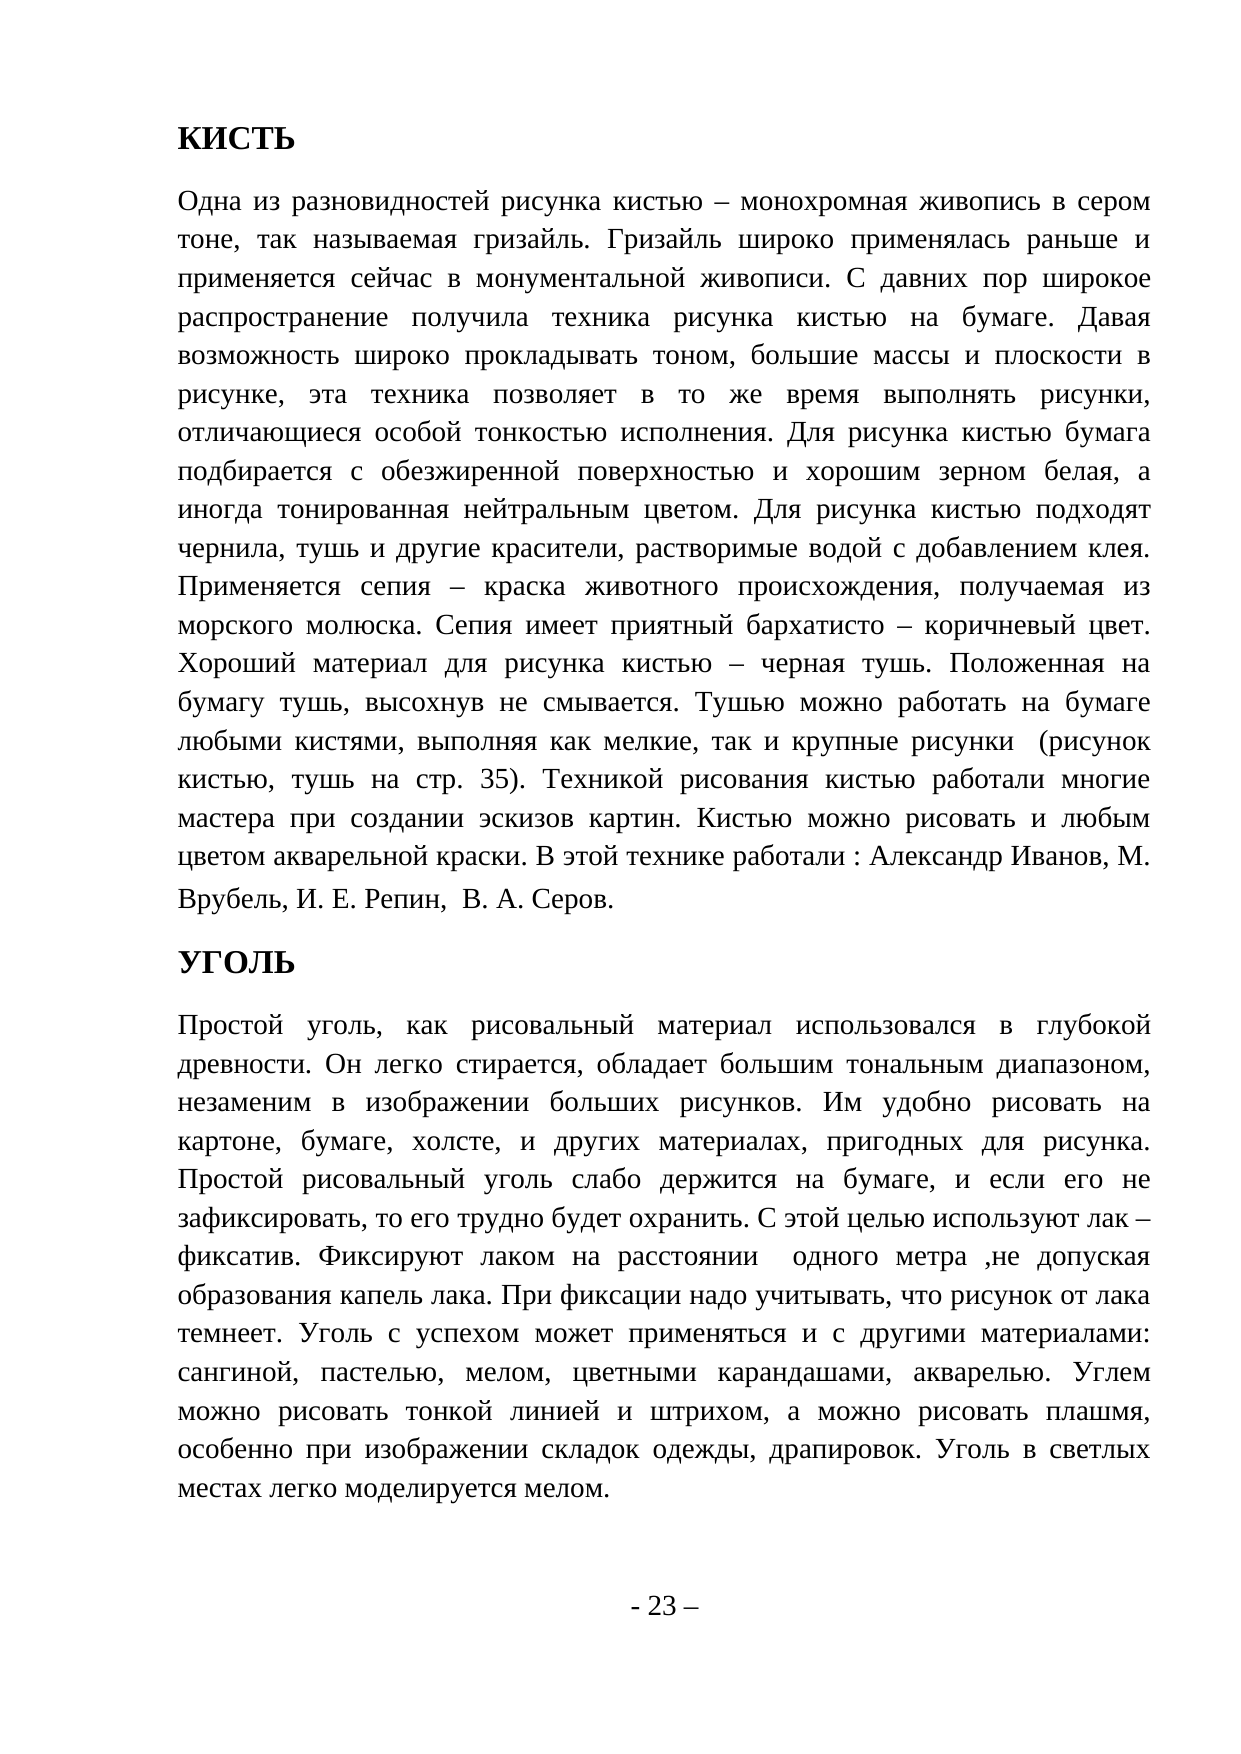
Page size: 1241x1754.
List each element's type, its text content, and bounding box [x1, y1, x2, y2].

text Простой уголь, как рисовальный материал использовался в глубокой древности. Он легко стирается, обладает большим тональным диапазоном, незаменим в изображении больших рисунков. Им удобно рисовать на картоне, бумаге, холсте, и других материалах, пригодных для рисунка. Простой рисовальный уголь слабо держится на бумаге, и если его не зафиксировать, то его трудно будет охранить. С этой целью используют лак – фиксатив. Фиксируют лаком на расстоянии одного метра ,не допуская образования капель лака. При фиксации надо учитывать, что рисунок от лака темнеет. Уголь с успехом может применяться и с другими материалами: сангиной, пастелью, мелом, цветными карандашами, акварелью. Углем можно рисовать тонкой линией и штрихом, а можно рисовать плашмя, особенно при изображении складок одежды, драпировок. Уголь в светлых местах легко моделируется мелом. [177, 1007, 1152, 1503]
text Одна из разновидностей рисунка кистью – монохромная живопись в сером тоне, так называемая гризайль. Гризайль широко применялась раньше и применяется сейчас в монументальной живописи. С давних пор широкое распространение получила техника рисунка кистью на бумаге. Давая возможность широко прокладывать тоном, большие массы и плоскости в рисунке, эта техника позволяет в то же время выполнять рисунки, отличающиеся особой тонкостью исполнения. Для рисунка кистью бумага подбирается с обезжиренной поверхностью и хорошим зерном белая, а иногда тонированная нейтральным цветом. Для рисунка кистью подходят чернила, тушь и другие красители, растворимые водой с добавлением клея. Применяется сепия – краска животного происхождения, получаемая из морского молюска. Сепия имеет приятный бархатисто – коричневый цвет. Хороший материал для рисунка кистью – черная тушь. Положенная на бумагу тушь, высохнув не смывается. Тушью можно работать на бумаге любыми кистями, выполняя как мелкие, так и крупные рисунки (рисунок кистью, тушь на стр. 35). Техникой рисования кистью работали многие мастера при создании эскизов картин. Кистью можно рисовать и любым цветом акварельной краски. В этой технике работали : Александр Иванов, М. Врубель, И. Е. Репин, В. А. Серов. [177, 183, 1152, 916]
text - 23 – [177, 1588, 1152, 1622]
text КИСТЬ [177, 118, 1152, 156]
text УГОЛЬ [177, 942, 1152, 981]
